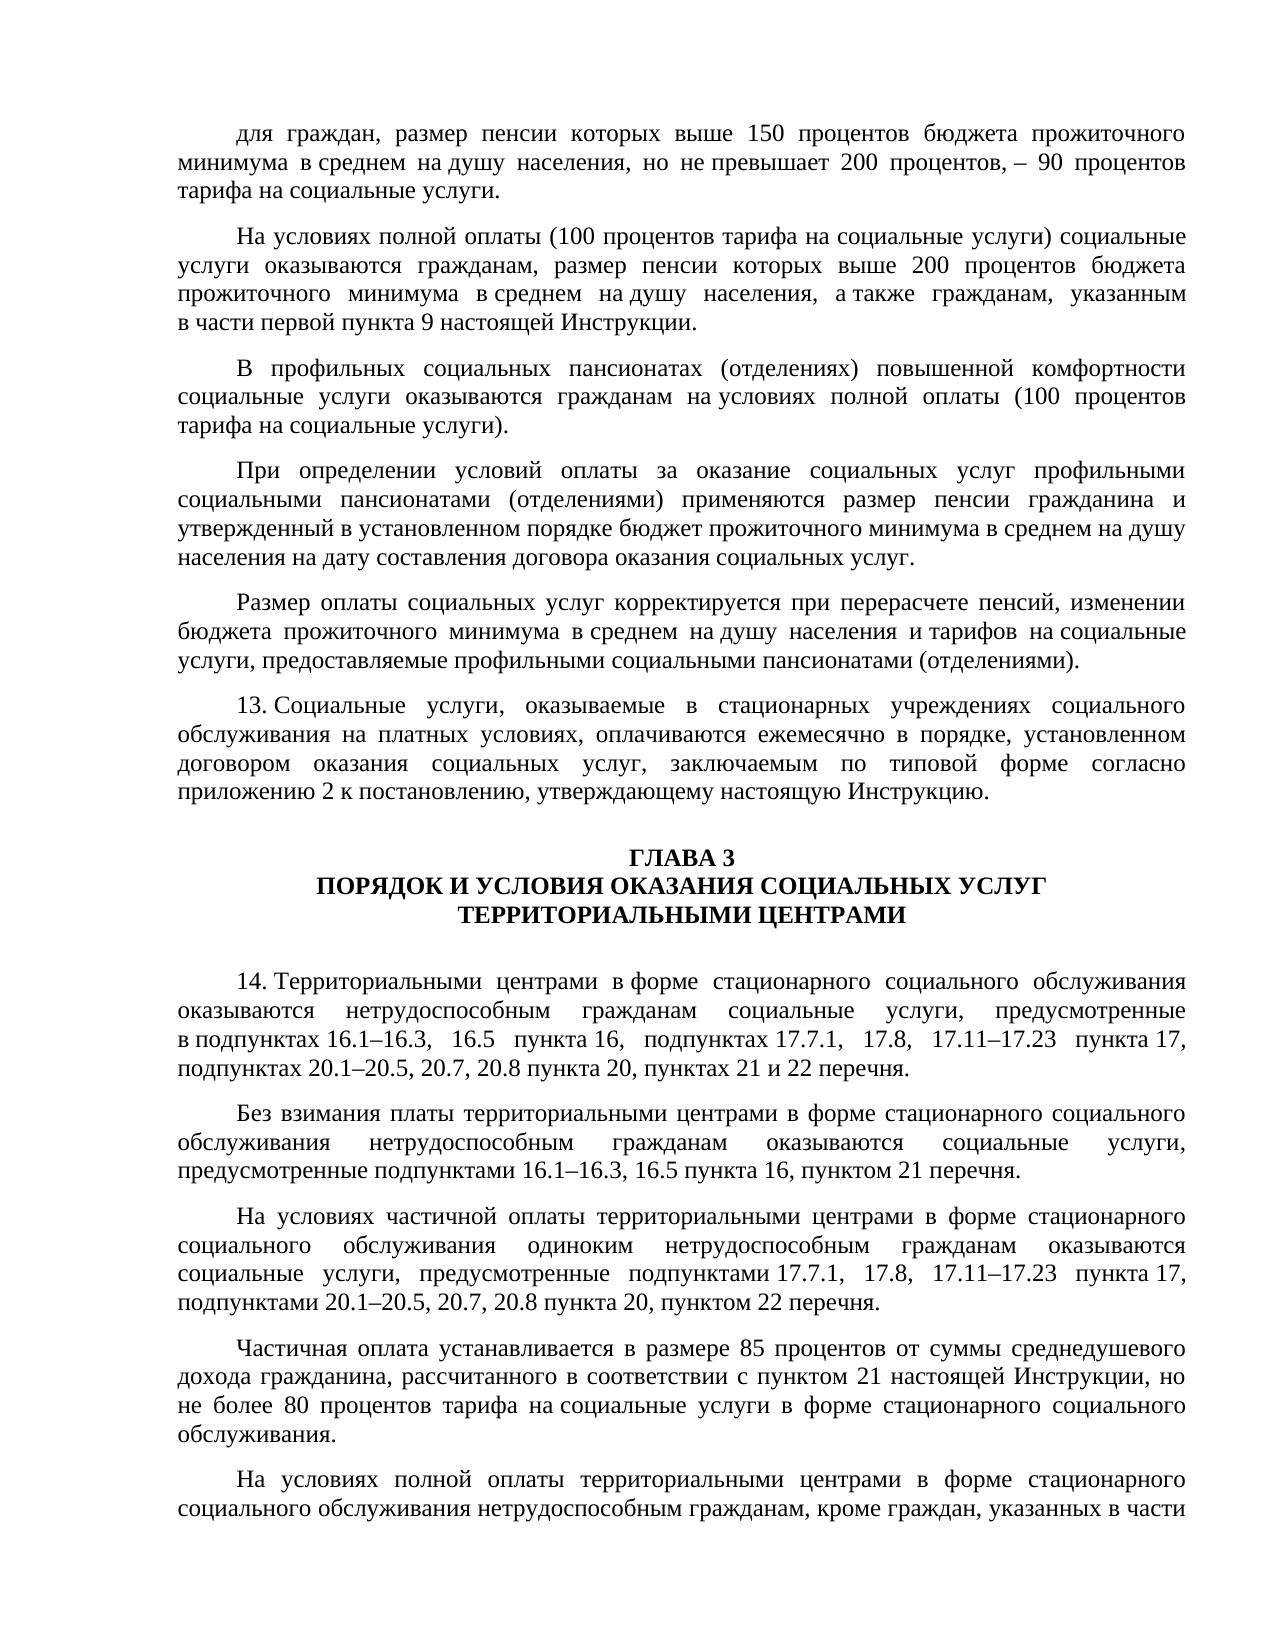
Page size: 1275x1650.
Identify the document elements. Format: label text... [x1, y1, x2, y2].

text Частичная оплата устанавливается в размере 85 процентов от суммы среднедушевого дохода гражданина, рассчитанного в соответствии с пунктом 21 настоящей Инструкции, но не более 80 процентов тарифа на социальные услуги в форме стационарного социального обслуживания. [177, 1333, 1186, 1448]
text 14. Территориальными центрами в форме стационарного социального обслуживания оказываются нетрудоспособным гражданам социальные услуги, предусмотренные в подпунктах 16.1–16.3, 16.5 пункта 16, подпунктах 17.7.1, 17.8, 17.11–17.23 пункта 17, подпунктах 20.1–20.5, 20.7, 20.8 пункта 20, пунктах 21 и 22 перечня. [177, 966, 1186, 1081]
text На условиях частичной оплаты территориальными центрами в форме стационарного социального обслуживания одиноким нетрудоспособным гражданам оказываются социальные услуги, предусмотренные подпунктами 17.7.1, 17.8, 17.11–17.23 пункта 17, подпунктами 20.1–20.5, 20.7, 20.8 пункта 20, пунктом 22 перечня. [177, 1201, 1186, 1316]
text На условиях полной оплаты (100 процентов тарифа на социальные услуги) социальные услуги оказываются гражданам, размер пенсии которых выше 200 процентов бюджета прожиточного минимума в среднем на душу населения, а также гражданам, указанным в части первой пункта 9 настоящей Инструкции. [177, 221, 1186, 336]
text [177, 1464, 1186, 1522]
text При определении условий оплаты за оказание социальных услуг профильными социальными пансионатами (отделениями) применяются размер пенсии гражданина и утвержденный в установленном порядке бюджет прожиточного минимума в среднем на душу населения на дату составления договора оказания социальных услуг. [177, 456, 1186, 571]
text Без взимания платы территориальными центрами в форме стационарного социального обслуживания нетрудоспособным гражданам оказываются социальные услуги, предусмотренные подпунктами 16.1–16.3, 16.5 пункта 16, пунктом 21 перечня. [177, 1098, 1186, 1184]
text В профильных социальных пансионатах (отделениях) повышенной комфортности социальные услуги оказываются гражданам на условиях полной оплаты (100 процентов тарифа на социальные услуги). [177, 353, 1186, 439]
text для граждан, размер пенсии которых выше 150 процентов бюджета прожиточного минимума в среднем на душу населения, но не превышает 200 процентов, – 90 процентов тарифа на социальные услуги. [177, 118, 1186, 204]
text Размер оплаты социальных услуг корректируется при перерасчете пенсий, изменении бюджета прожиточного минимума в среднем на душу населения и тарифов на социальные услуги, предоставляемые профильными социальными пансионатами (отделениями). [177, 587, 1186, 673]
text ГЛАВА 3 ПОРЯДОК И УСЛОВИЯ ОКАЗАНИЯ СОЦИАЛЬНЫХ УСЛУГ ТЕРРИТОРИАЛЬНЫМИ ЦЕНТРАМИ [177, 843, 1186, 929]
text 13. Социальные услуги, оказываемые в стационарных учреждениях социального обслуживания на платных условиях, оплачиваются ежемесячно в порядке, установленном договором оказания социальных услуг, заключаемым по типовой форме согласно приложению 2 к постановлению, утверждающему настоящую Инструкцию. [177, 690, 1186, 805]
